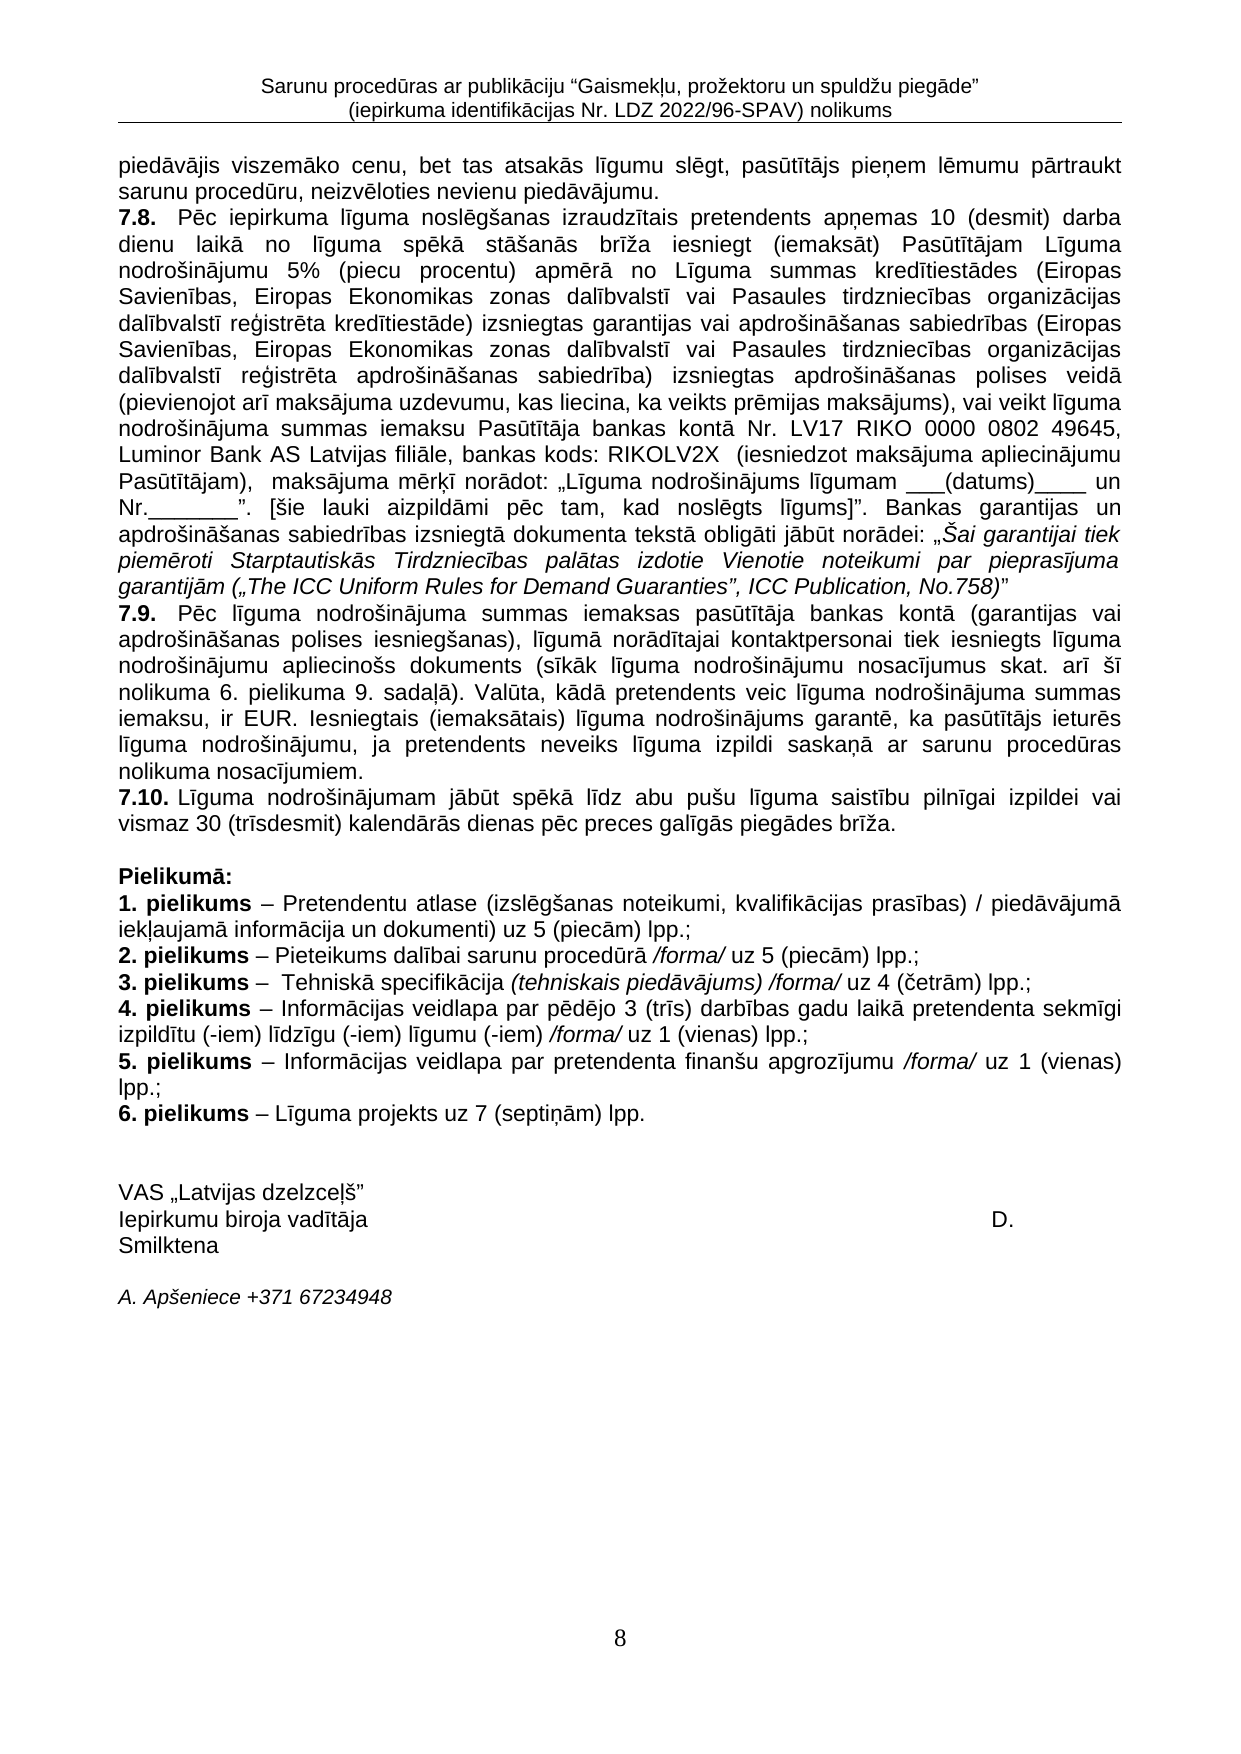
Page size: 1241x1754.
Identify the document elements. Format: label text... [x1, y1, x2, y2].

text Pielikumā: [118, 863, 1122, 889]
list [118, 152, 1122, 204]
text Iepirkumu biroja vadītāja D. Smilktena [118, 1206, 1122, 1258]
text 5. pielikums – Informācijas veidlapa par pretendenta finanšu apgrozījumu /forma/ uz 1 (vienas) lpp.; [118, 1048, 1122, 1100]
text A. Apšeniece +371 67234948 [118, 1285, 1122, 1309]
text VAS „Latvijas dzelzceļš” [118, 1179, 1122, 1206]
text 1. pielikums – Pretendentu atlase (izslēgšanas noteikumi, kvalifikācijas prasības) / piedāvājumā iekļaujamā informācija un dokumenti) uz 5 (piecām) lpp.; [118, 889, 1122, 942]
list Līguma nodrošinājumam jābūt spēkā līdz abu pušu līguma saistību pilnīgai izpildei vai vismaz 30 (trīsdesmit) kalendārās dienas pēc preces galīgās piegādes brīža. [118, 784, 1122, 837]
text 3. pielikums – Tehniskā specifikācija (tehniskais piedāvājums) /forma/ uz 4 (četrām) lpp.; [118, 968, 1122, 995]
text 6. pielikums – Līguma projekts uz 7 (septiņām) lpp. [118, 1100, 1122, 1127]
text 4. pielikums – Informācijas veidlapa par pēdējo 3 (trīs) darbības gadu laikā pretendenta sekmīgi izpildītu (-iem) līdzīgu (-iem) līgumu (-iem) /forma/ uz 1 (vienas) lpp.; [118, 995, 1122, 1048]
text 2. pielikums – Pieteikums dalībai sarunu procedūrā /forma/ uz 5 (piecām) lpp.; [118, 942, 1122, 968]
list Pēc līguma nodrošinājuma summas iemaksas pasūtītāja bankas kontā (garantijas vai apdrošināšanas polises iesniegšanas), līgumā norādītajai kontaktpersonai tiek iesniegts līguma nodrošinājumu apliecinošs dokuments (sīkāk līguma nodrošinājumu nosacījumus skat. arī šī nolikuma 6. pielikuma 9. sadaļā). Valūta, kādā pretendents veic līguma nodrošinājuma summas iemaksu, ir EUR. Iesniegtais (iemaksātais) līguma nodrošinājums garantē, ka pasūtītājs ieturēs līguma nodrošinājumu, ja pretendents neveiks līguma izpildi saskaņā ar sarunu procedūras nolikuma nosacījumiem. [118, 599, 1122, 784]
list Pēc iepirkuma līguma noslēgšanas izraudzītais pretendents apņemas 10 (desmit) darba dienu laikā no līguma spēkā stāšanās brīža iesniegt (iemaksāt) Pasūtītājam Līguma nodrošinājumu 5% (piecu procentu) apmērā no Līguma summas kredītiestādes (Eiropas Savienības, Eiropas Ekonomikas zonas dalībvalstī vai Pasaules tirdzniecības organizācijas dalībvalstī reģistrēta kredītiestāde) izsniegtas garantijas vai apdrošināšanas sabiedrības (Eiropas Savienības, Eiropas Ekonomikas zonas dalībvalstī vai Pasaules tirdzniecības organizācijas dalībvalstī reģistrēta apdrošināšanas sabiedrība) izsniegtas apdrošināšanas polises veidā (pievienojot arī maksājuma uzdevumu, kas liecina, ka veikts prēmijas maksājums), vai veikt līguma nodrošinājuma summas iemaksu Pasūtītāja bankas kontā Nr. LV17 RIKO 0000 0802 49645, Luminor Bank AS Latvijas filiāle, bankas kods: RIKOLV2X (iesniedzot maksājuma apliecinājumu Pasūtītājam), maksājuma mērķī norādot: „Līguma nodrošinājums līgumam ___(datums)____ un Nr._______”. [šie lauki aizpildāmi pēc tam, kad noslēgts līgums]”. Bankas garantijas un apdrošināšanas sabiedrības izsniegtā dokumenta tekstā obligāti jābūt norādei: „Šai garantijai tiek piemēroti Starptautiskās Tirdzniecības palātas izdotie Vienotie noteikumi par pieprasījuma garantijām („The ICC Uniform Rules for Demand Guaranties”, ICC Publication, No.758)” [118, 204, 1122, 599]
